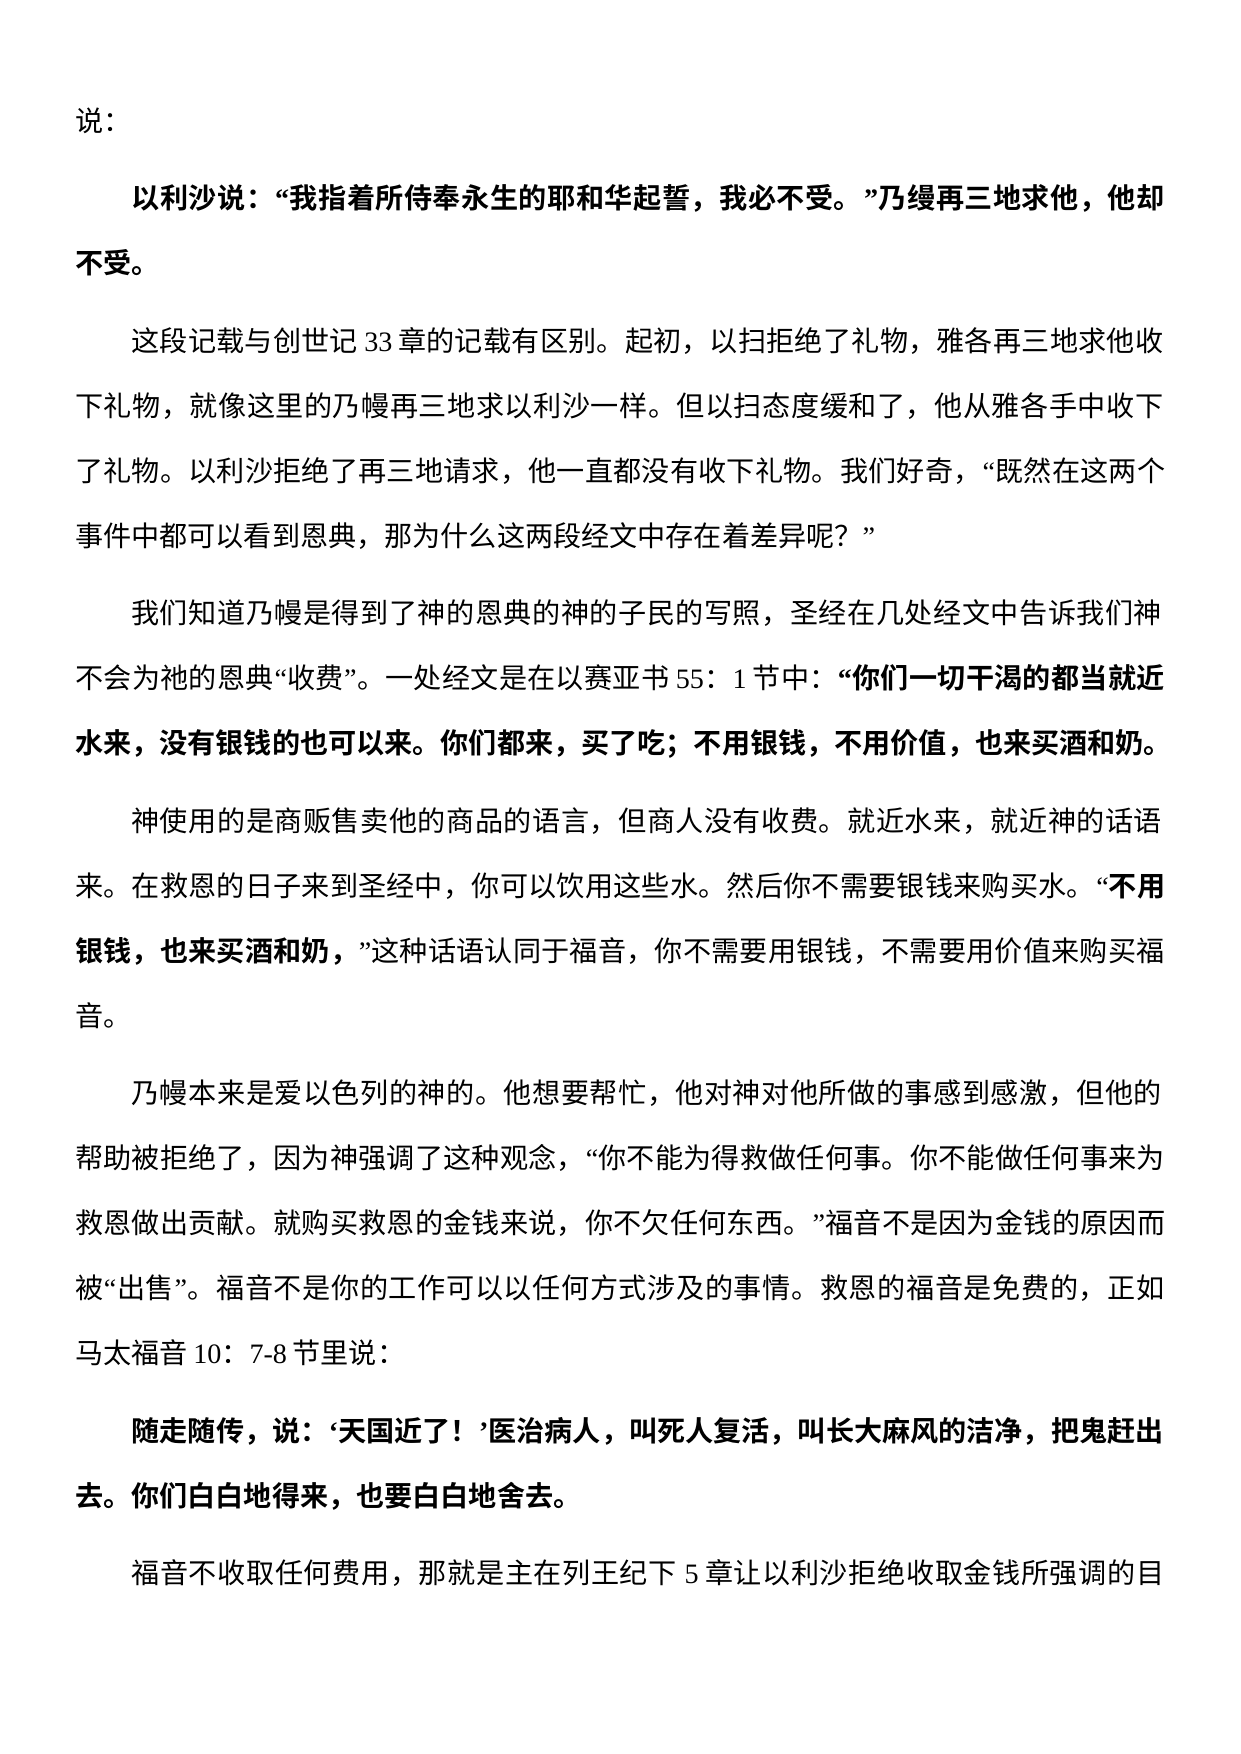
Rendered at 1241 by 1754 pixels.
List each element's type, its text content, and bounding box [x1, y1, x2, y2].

text 以利沙说：“我指着所侍奉永生的耶和华起誓，我必不受。”乃缦再三地求他，他却不受。 [75, 164, 1165, 294]
text 我们知道乃幔是得到了神的恩典的神的子民的写照，圣经在几处经文中告诉我们神不会为祂的恩典“收费”。一处经文是在以赛亚书55：1节中：“你们一切干渴的都当就近水来，没有银钱的也可以来。你们都来，买了吃；不用银钱，不用价值，也来买酒和奶。 [75, 579, 1165, 774]
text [75, 86, 1165, 151]
text 这段记载与创世记33章的记载有区别。起初，以扫拒绝了礼物，雅各再三地求他收下礼物，就像这里的乃幔再三地求以利沙一样。但以扫态度缓和了，他从雅各手中收下了礼物。以利沙拒绝了再三地请求，他一直都没有收下礼物。我们好奇，“既然在这两个事件中都可以看到恩典，那为什么这两段经文中存在着差异呢？” [75, 306, 1165, 566]
text 随走随传，说：‘天国近了！’医治病人，叫死人复活，叫长大麻风的洁净，把鬼赶出去。你们白白地得来，也要白白地舍去。 [75, 1396, 1165, 1526]
text 乃幔本来是爱以色列的神的。他想要帮忙，他对神对他所做的事感到感激，但他的帮助被拒绝了，因为神强调了这种观念，“你不能为得救做任何事。你不能做任何事来为救恩做出贡献。就购买救恩的金钱来说，你不欠任何东西。”福音不是因为金钱的原因而被“出售”。福音不是你的工作可以以任何方式涉及的事情。救恩的福音是免费的，正如马太福音10：7-8节里说： [75, 1059, 1165, 1384]
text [75, 1539, 1165, 1604]
text 神使用的是商贩售卖他的商品的语言，但商人没有收费。就近水来，就近神的话语来。在救恩的日子来到圣经中，你可以饮用这些水。然后你不需要银钱来购买水。“不用银钱，也来买酒和奶，”这种话语认同于福音，你不需要用银钱，不需要用价值来购买福音。 [75, 786, 1165, 1046]
